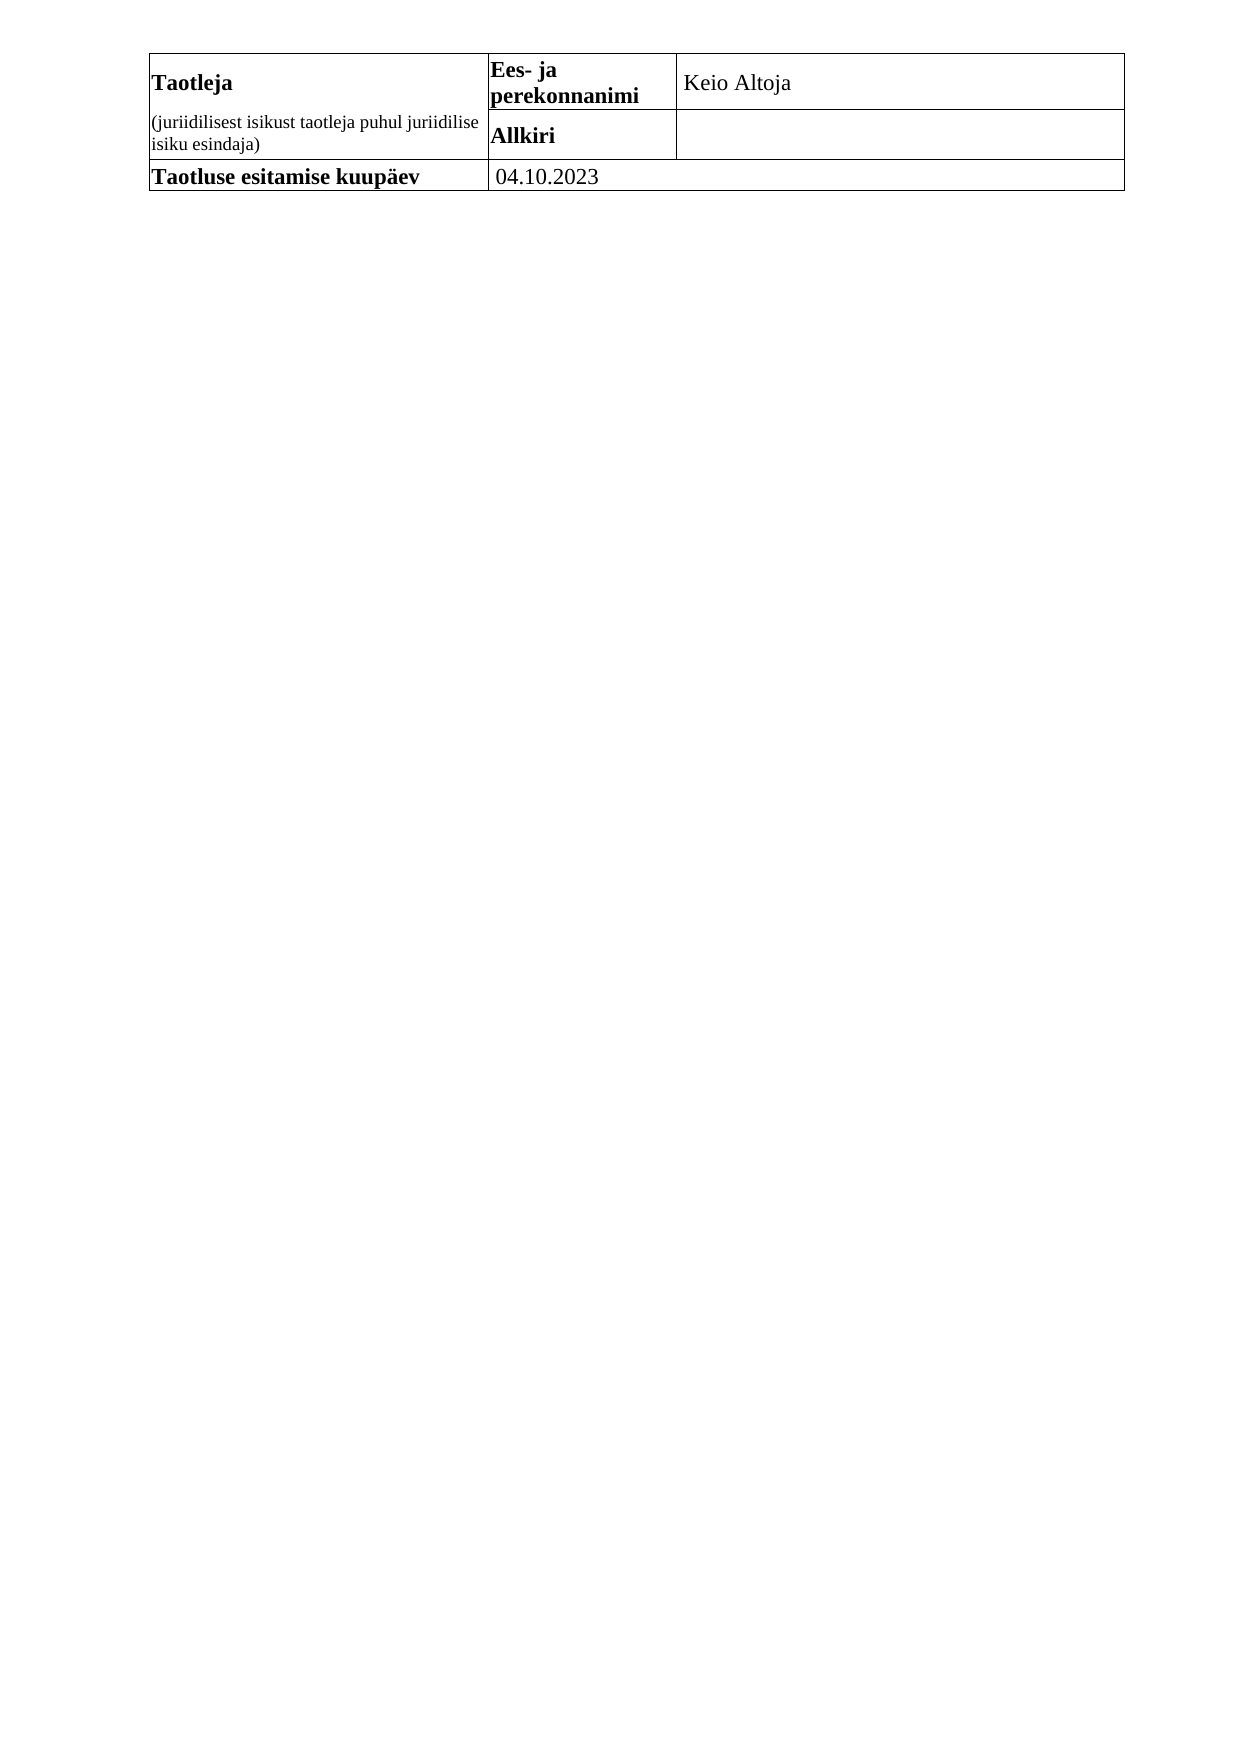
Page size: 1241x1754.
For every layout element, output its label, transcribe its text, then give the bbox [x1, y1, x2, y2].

table_cell Allkiri [489, 110, 676, 159]
table_cell 04.10.2023 [489, 160, 1124, 190]
table_cell (juriidilisest isikust taotleja puhul juriidilise isiku esindaja) [150, 109, 488, 159]
table_cell Taotluse esitamise kuupäev [150, 160, 488, 190]
table_cell Taotleja [150, 54, 488, 108]
table_cell [677, 110, 1124, 159]
table_cell Ees- ja perekonnanimi [489, 54, 676, 108]
table_cell Keio Altoja [677, 54, 1124, 108]
